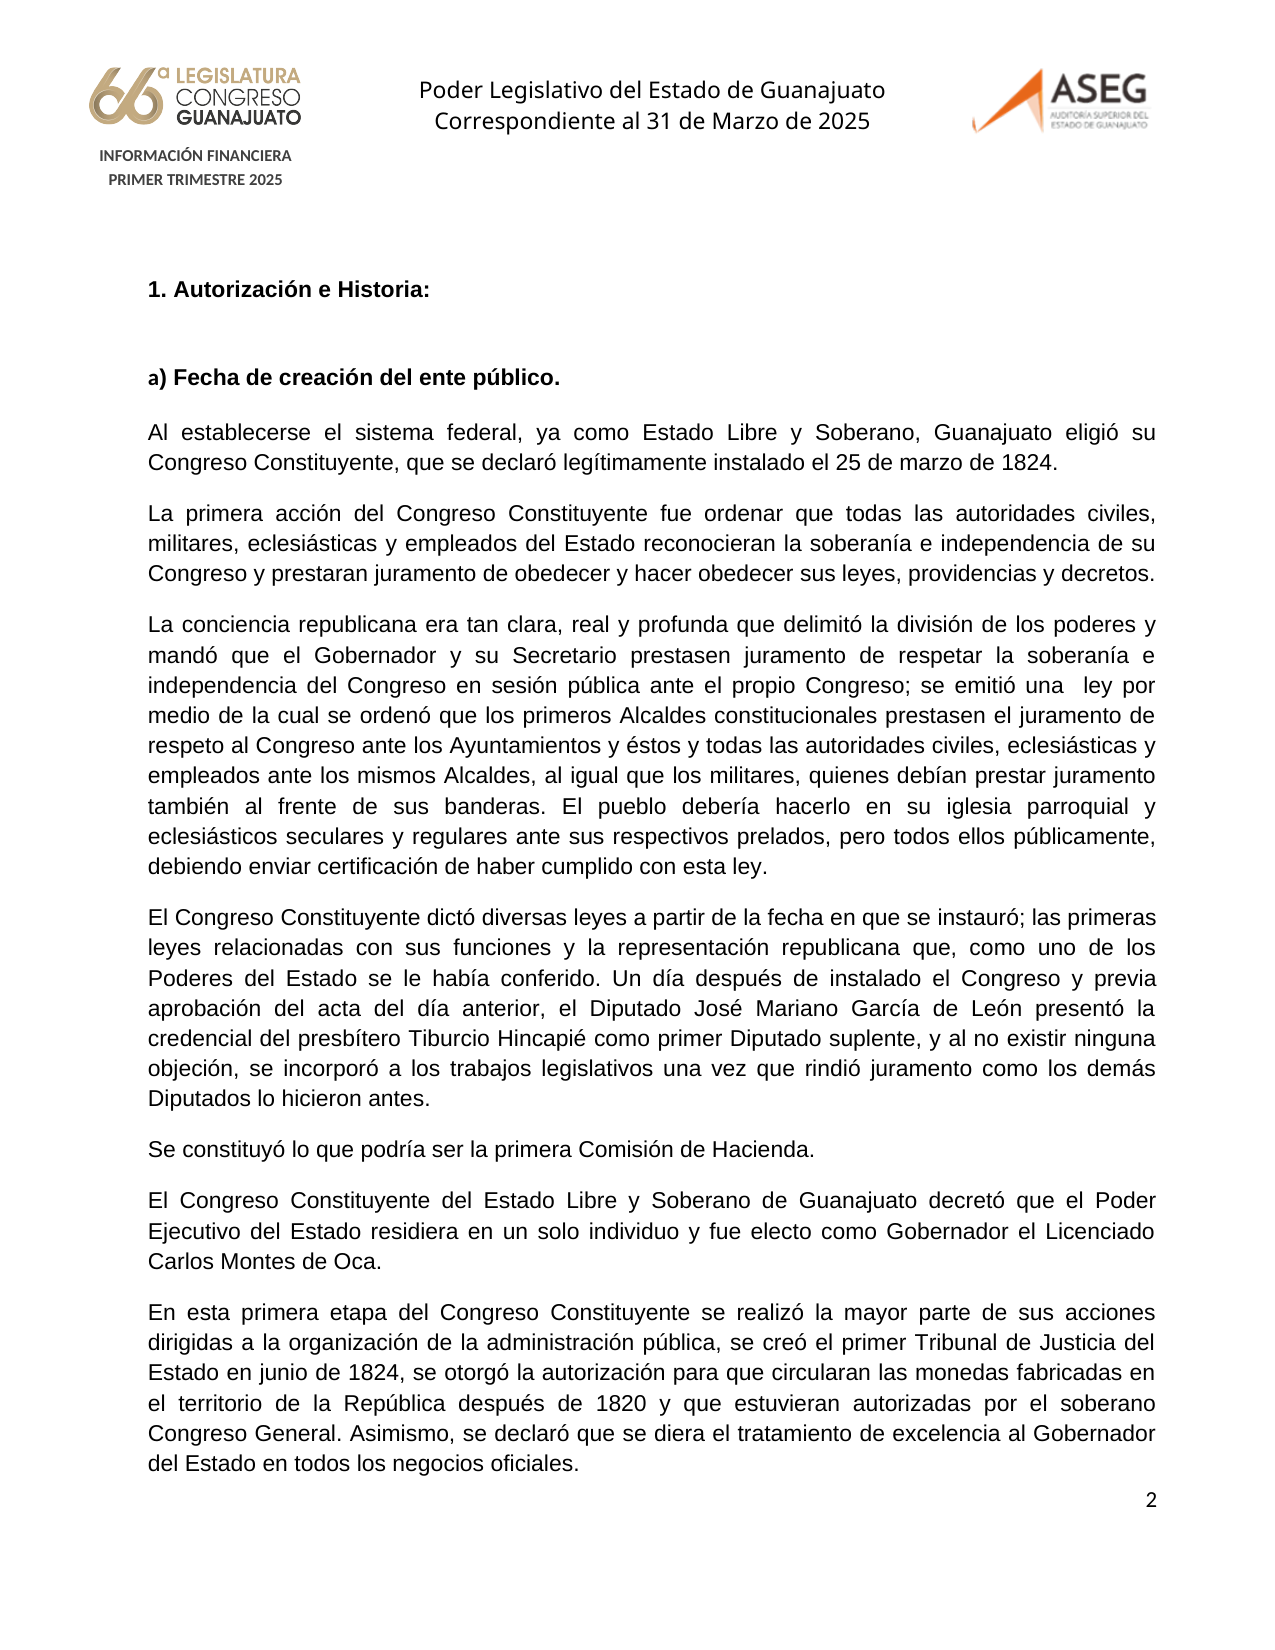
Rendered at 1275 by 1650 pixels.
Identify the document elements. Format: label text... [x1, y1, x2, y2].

text Al establecerse el sistema federal, ya como Estado Libre y Soberano, Guanajuato eligió su Congreso Constituyente, que se declaró legítimamente instalado el 25 de marzo de 1824. [148, 419, 1157, 475]
text En esta primera etapa del Congreso Constituyente se realizó la mayor parte de sus acciones dirigidas a la organización de la administración pública, se creó el primer Tribunal de Justicia del Estado en junio de 1824, se otorgó la autorización para que circularan las monedas fabricadas en el territorio de la República después de 1820 y que estuvieran autorizadas por el soberano Congreso General. Asimismo, se declaró que se diera el tratamiento de excelencia al Gobernador del Estado en todos los negocios oficiales. [148, 1299, 1157, 1476]
text La primera acción del Congreso Constituyente fue ordenar que todas las autoridades civiles, militares, eclesiásticas y empleados del Estado reconocieran la soberanía e independencia de su Congreso y prestaran juramento de obedecer y hacer obedecer sus leyes, providencias y decretos. [148, 500, 1157, 587]
picture [967, 53, 1157, 149]
text 1. Autorización e Historia: [148, 276, 1157, 303]
text La conciencia republicana era tan clara, real y profunda que delimitó la división de los poderes y mandó que el Gobernador y su Secretario prestasen juramento de respetar la soberanía e independencia del Congreso en sesión pública ante el propio Congreso; se emitió una ley por medio de la cual se ordenó que los primeros Alcaldes constitucionales prestasen el juramento de respeto al Congreso ante los Ayuntamientos y éstos y todas las autoridades civiles, eclesiásticas y empleados ante los mismos Alcaldes, al igual que los militares, quienes debían prestar juramento también al frente de sus banderas. El pueblo debería hacerlo en su iglesia parroquial y eclesiásticos seculares y regulares ante sus respectivos prelados, pero todos ellos públicamente, debiendo enviar certificación de haber cumplido con esta ley. [148, 611, 1157, 879]
text Se constituyó lo que podría ser la primera Comisión de Hacienda. [148, 1136, 1157, 1163]
picture [89, 67, 301, 125]
text El Congreso Constituyente del Estado Libre y Soberano de Guanajuato decretó que el Poder Ejecutivo del Estado residiera en un solo individuo y fue electo como Gobernador el Licenciado Carlos Montes de Oca. [148, 1187, 1157, 1274]
text El Congreso Constituyente dictó diversas leyes a partir de la fecha en que se instauró; las primeras leyes relacionadas con sus funciones y la representación republicana que, como uno de los Poderes del Estado se le había conferido. Un día después de instalado el Congreso y previa aprobación del acta del día anterior, el Diputado José Mariano García de León presentó la credencial del presbítero Tiburcio Hincapié como primer Diputado suplente, y al no existir ninguna objeción, se incorporó a los trabajos legislativos una vez que rindió juramento como los demás Diputados lo hicieron antes. [148, 904, 1157, 1112]
text a) Fecha de creación del ente público. [148, 363, 1157, 391]
